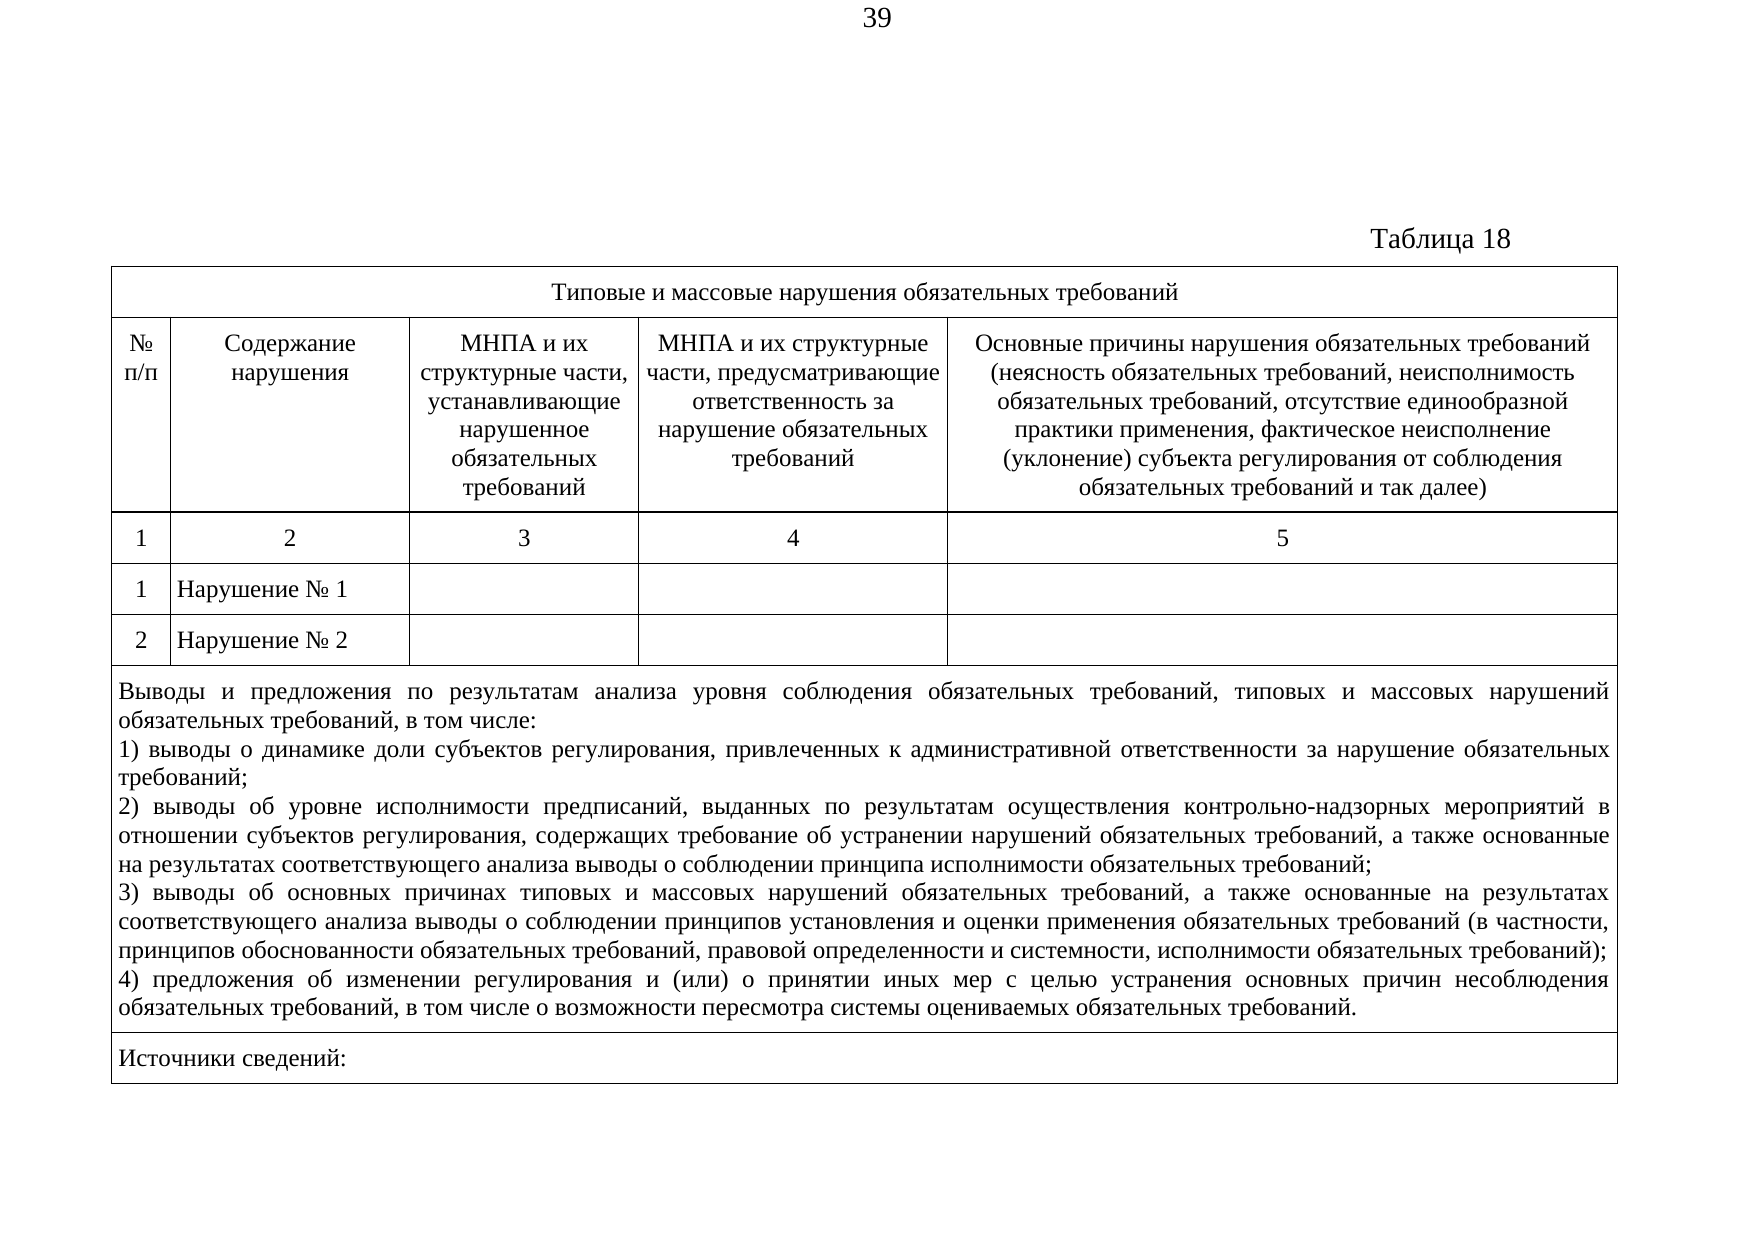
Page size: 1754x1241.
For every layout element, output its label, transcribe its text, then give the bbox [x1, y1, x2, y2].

table_cell МНПА и их структурные части, устанавливающие нарушенное обязательных требований [410, 318, 638, 511]
table_cell 2 [171, 513, 409, 562]
table_cell № п/п [112, 318, 170, 511]
table_cell [639, 615, 947, 664]
table_cell МНПА и их структурные части, предусматривающие ответственность за нарушение обязательных требований [639, 318, 947, 511]
table_cell [948, 564, 1617, 613]
table_cell 3 [410, 513, 638, 562]
table_cell Нарушение № 1 [171, 564, 409, 613]
table_cell [410, 564, 638, 613]
table_cell Основные причины нарушения обязательных требований (неясность обязательных требований, неисполнимость обязательных требований, отсутствие единообразной практики применения, фактическое неисполнение (уклонение) субъекта регулирования от соблюдения обязательных требований и так далее) [948, 318, 1617, 511]
table_cell 1 [112, 513, 170, 562]
table_cell Нарушение № 2 [171, 615, 409, 664]
table_cell [639, 564, 947, 613]
table_cell 2 [112, 615, 170, 664]
table_cell Содержание нарушения [171, 318, 409, 511]
table_cell Источники сведений: [112, 1033, 1617, 1083]
table_cell [410, 615, 638, 664]
table_cell Выводы и предложения по результатам анализа уровня соблюдения обязательных требований, типовых и массовых нарушений обязательных требований, в том числе: 1) выводы о динамике доли субъектов регулирования, привлеченных к административной ответственности за нарушение обязательных требований; 2) выводы об уровне исполнимости предписаний, выданных по результатам осуществления контрольно-надзорных мероприятий в отношении субъектов регулирования, содержащих требование об устранении нарушений обязательных требований, а также основанные на результатах соответствующего анализа выводы о соблюдении принципа исполнимости обязательных требований; 3) выводы об основных причинах типовых и массовых нарушений обязательных требований, а также основанные на результатах соответствующего анализа выводы о соблюдении принципов установления и оценки применения обязательных требований (в частности, принципов обоснованности обязательных требований, правовой определенности и системности, исполнимости обязательных требований); 4) предложения об изменении регулирования и (или) о принятии иных мер с целью устранения основных причин несоблюдения обязательных требований, в том числе о возможности пересмотра системы оцениваемых обязательных требований. [112, 666, 1617, 1032]
table_cell [948, 615, 1617, 664]
table_cell 4 [639, 513, 947, 562]
table_cell 5 [948, 513, 1617, 562]
table_cell Таблица 18 [112, 177, 1517, 266]
table_cell Типовые и массовые нарушения обязательных требований [112, 267, 1617, 317]
table_cell 1 [112, 564, 170, 613]
